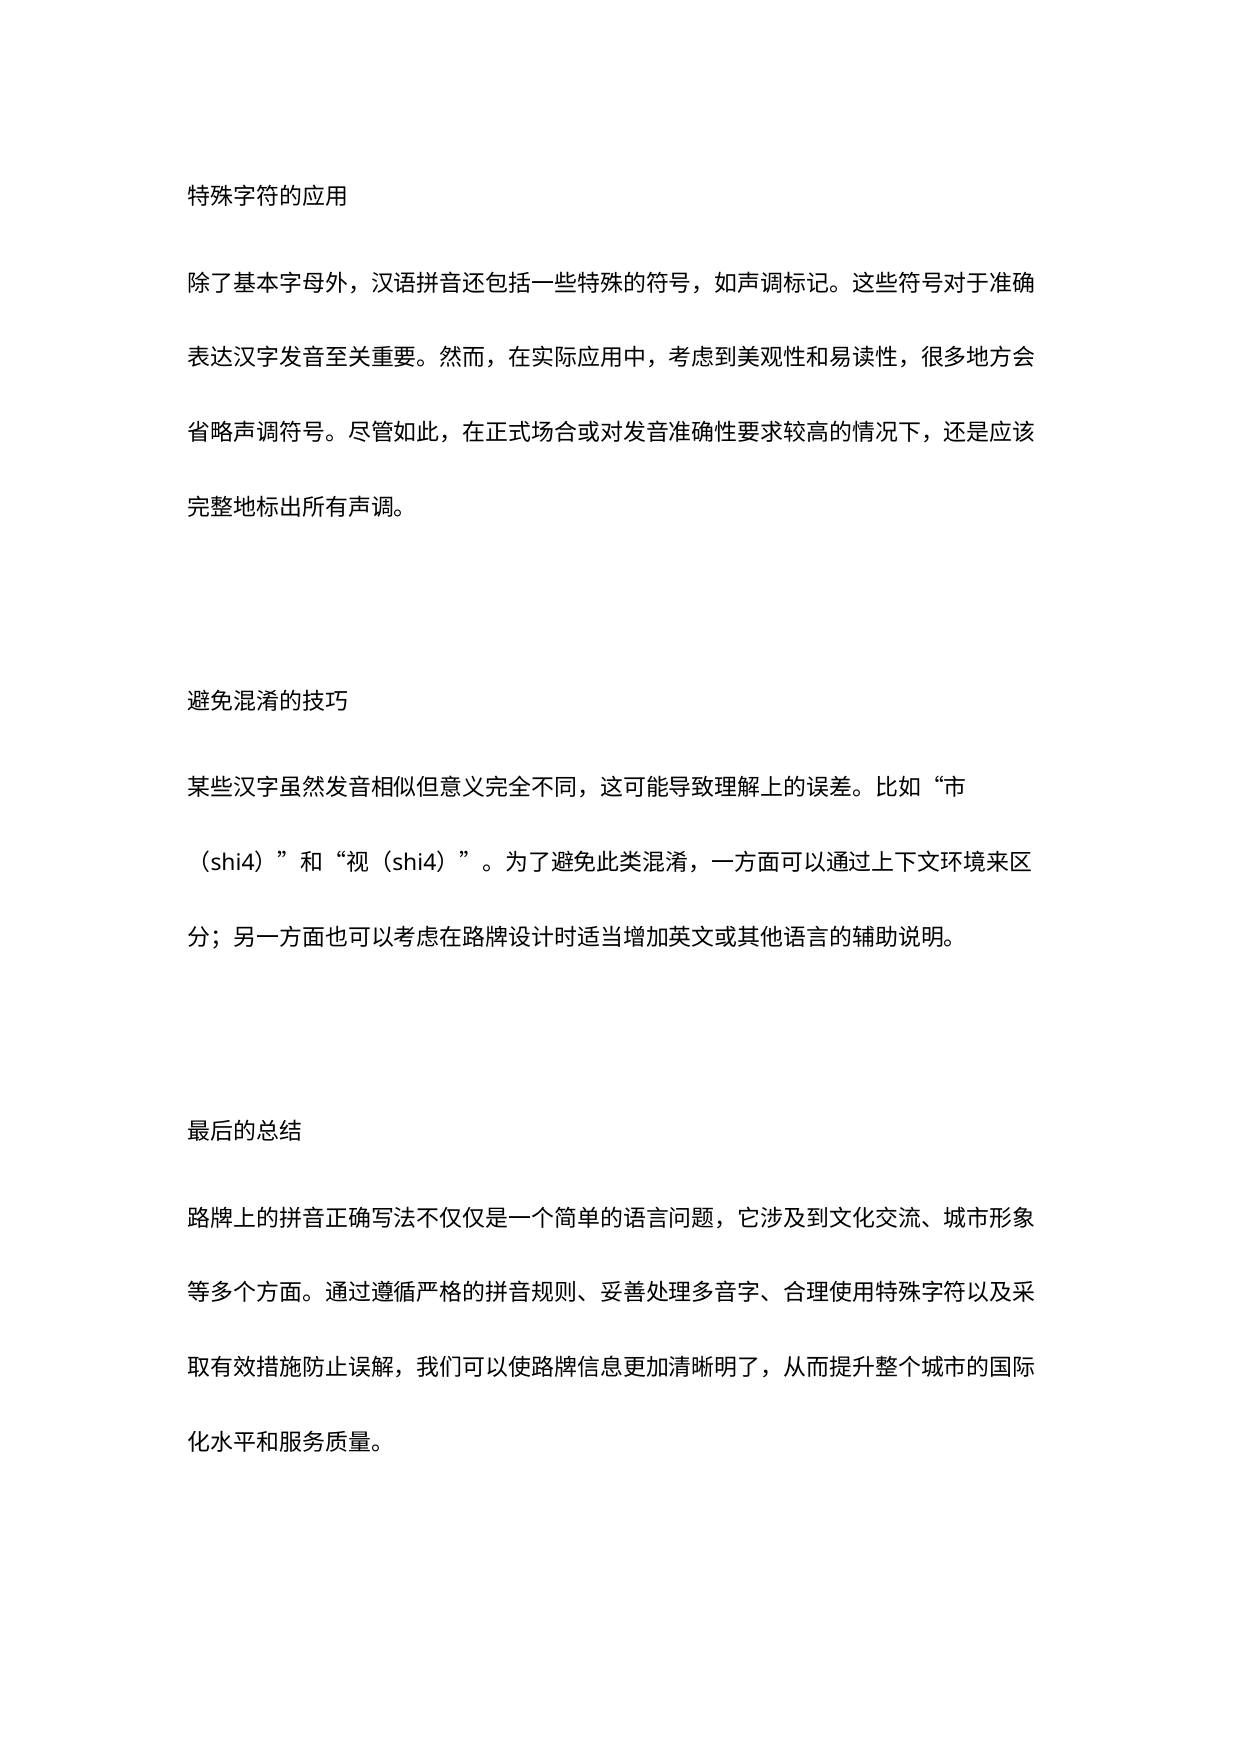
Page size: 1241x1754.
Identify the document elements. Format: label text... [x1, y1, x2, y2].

text 某些汉字虽然发音相似但意义完全不同，这可能导致理解上的误差。比如“市（shi4）”和“视（shi4）”。为了避免此类混淆，一方面可以通过上下文环境来区分；另一方面也可以考虑在路牌设计时适当增加英文或其他语言的辅助说明。 [187, 753, 1053, 968]
text 避免混淆的技巧 [187, 667, 1053, 732]
text 除了基本字母外，汉语拼音还包括一些特殊的符号，如声调标记。这些符号对于准确表达汉字发音至关重要。然而，在实际应用中，考虑到美观性和易读性，很多地方会省略声调符号。尽管如此，在正式场合或对发音准确性要求较高的情况下，还是应该完整地标出所有声调。 [187, 248, 1053, 538]
text 最后的总结 [187, 1097, 1053, 1162]
text 特殊字符的应用 [187, 162, 1053, 227]
text 路牌上的拼音正确写法不仅仅是一个简单的语言问题，它涉及到文化交流、城市形象等多个方面。通过遵循严格的拼音规则、妥善处理多音字、合理使用特殊字符以及采取有效措施防止误解，我们可以使路牌信息更加清晰明了，从而提升整个城市的国际化水平和服务质量。 [187, 1184, 1053, 1473]
